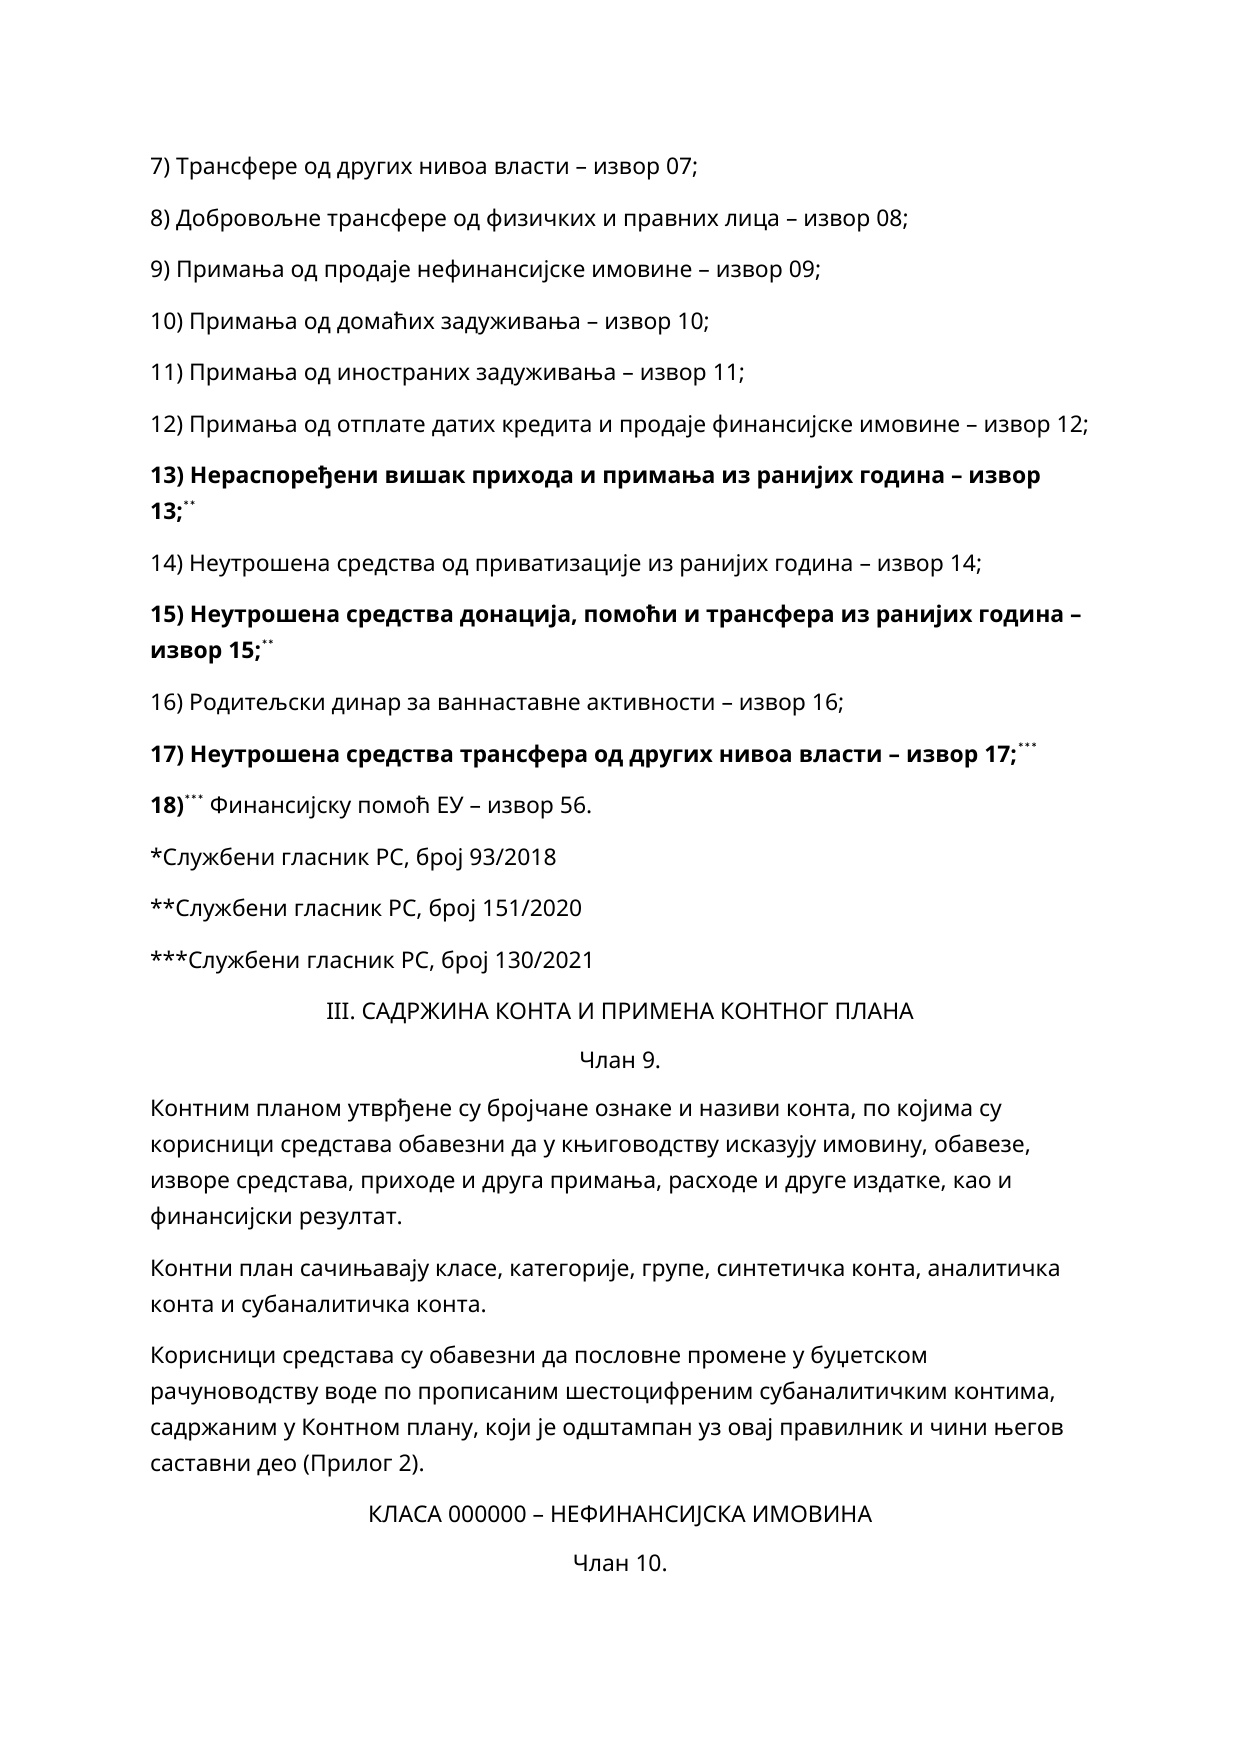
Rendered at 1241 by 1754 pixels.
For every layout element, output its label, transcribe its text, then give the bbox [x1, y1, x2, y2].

text ***Службени гласник РС, број 130/2021 [150, 944, 1090, 975]
text Корисници средстава су обавезни да пословне промене у буџетском рачуноводству воде по прописаним шестоцифреним субаналитичким контима, садржаним у Контном плану, који је одштампан уз овај правилник и чини његов саставни део (Прилог 2). [150, 1339, 1090, 1478]
text 16) Родитељски динар за ваннаставне активности – извор 16; [150, 686, 1090, 717]
text КЛАСА 000000 – НЕФИНАНСИЈСКА ИМОВИНА [150, 1498, 1090, 1530]
text Члан 10. [150, 1547, 1090, 1578]
text 8) Добровољне трансфере од физичких и правних лица – извор 08; [150, 202, 1090, 233]
text 15) Неутрошена средства донација, помоћи и трансфера из ранијих година – извор 15;** [150, 598, 1090, 666]
text 11) Примања од иностраних задуживања – извор 11; [150, 356, 1090, 387]
text 18)*** Финансијску помоћ ЕУ – извор 56. [150, 789, 1090, 820]
text *Службени гласник РС, број 93/2018 [150, 841, 1090, 872]
text 17) Неутрошена средства трансфера од других нивоа власти – извор 17;*** [150, 737, 1090, 769]
text 13) Нераспоређени вишак прихода и примања из ранијих година – извор 13;** [150, 459, 1090, 527]
text Контни план сачињавају класе, категорије, групе, синтетичка конта, аналитичка конта и субаналитичка конта. [150, 1252, 1090, 1319]
text 14) Неутрошена средства од приватизације из ранијих година – извор 14; [150, 547, 1090, 578]
text 9) Примања од продаје нефинансијске имовине – извор 09; [150, 253, 1090, 284]
text III. САДРЖИНА КОНТА И ПРИМЕНА КОНТНОГ ПЛАНА [150, 995, 1090, 1027]
text 12) Примања од отплате датих кредита и продаје финансијске имовине – извор 12; [150, 408, 1090, 439]
text 10) Примања од домаћих задуживања – извор 10; [150, 305, 1090, 336]
text 7) Трансфере од других нивоа власти – извор 07; [150, 150, 1090, 181]
text Контним планом утврђене су бројчане ознаке и називи конта, по којима су корисници средстава обавезни да у књиговодству исказују имовину, обавезе, изворе средстава, приходе и друга примања, расходе и друге издатке, као и финансијски резултат. [150, 1092, 1090, 1231]
text **Службени гласник РС, број 151/2020 [150, 892, 1090, 923]
text Члан 9. [150, 1044, 1090, 1075]
